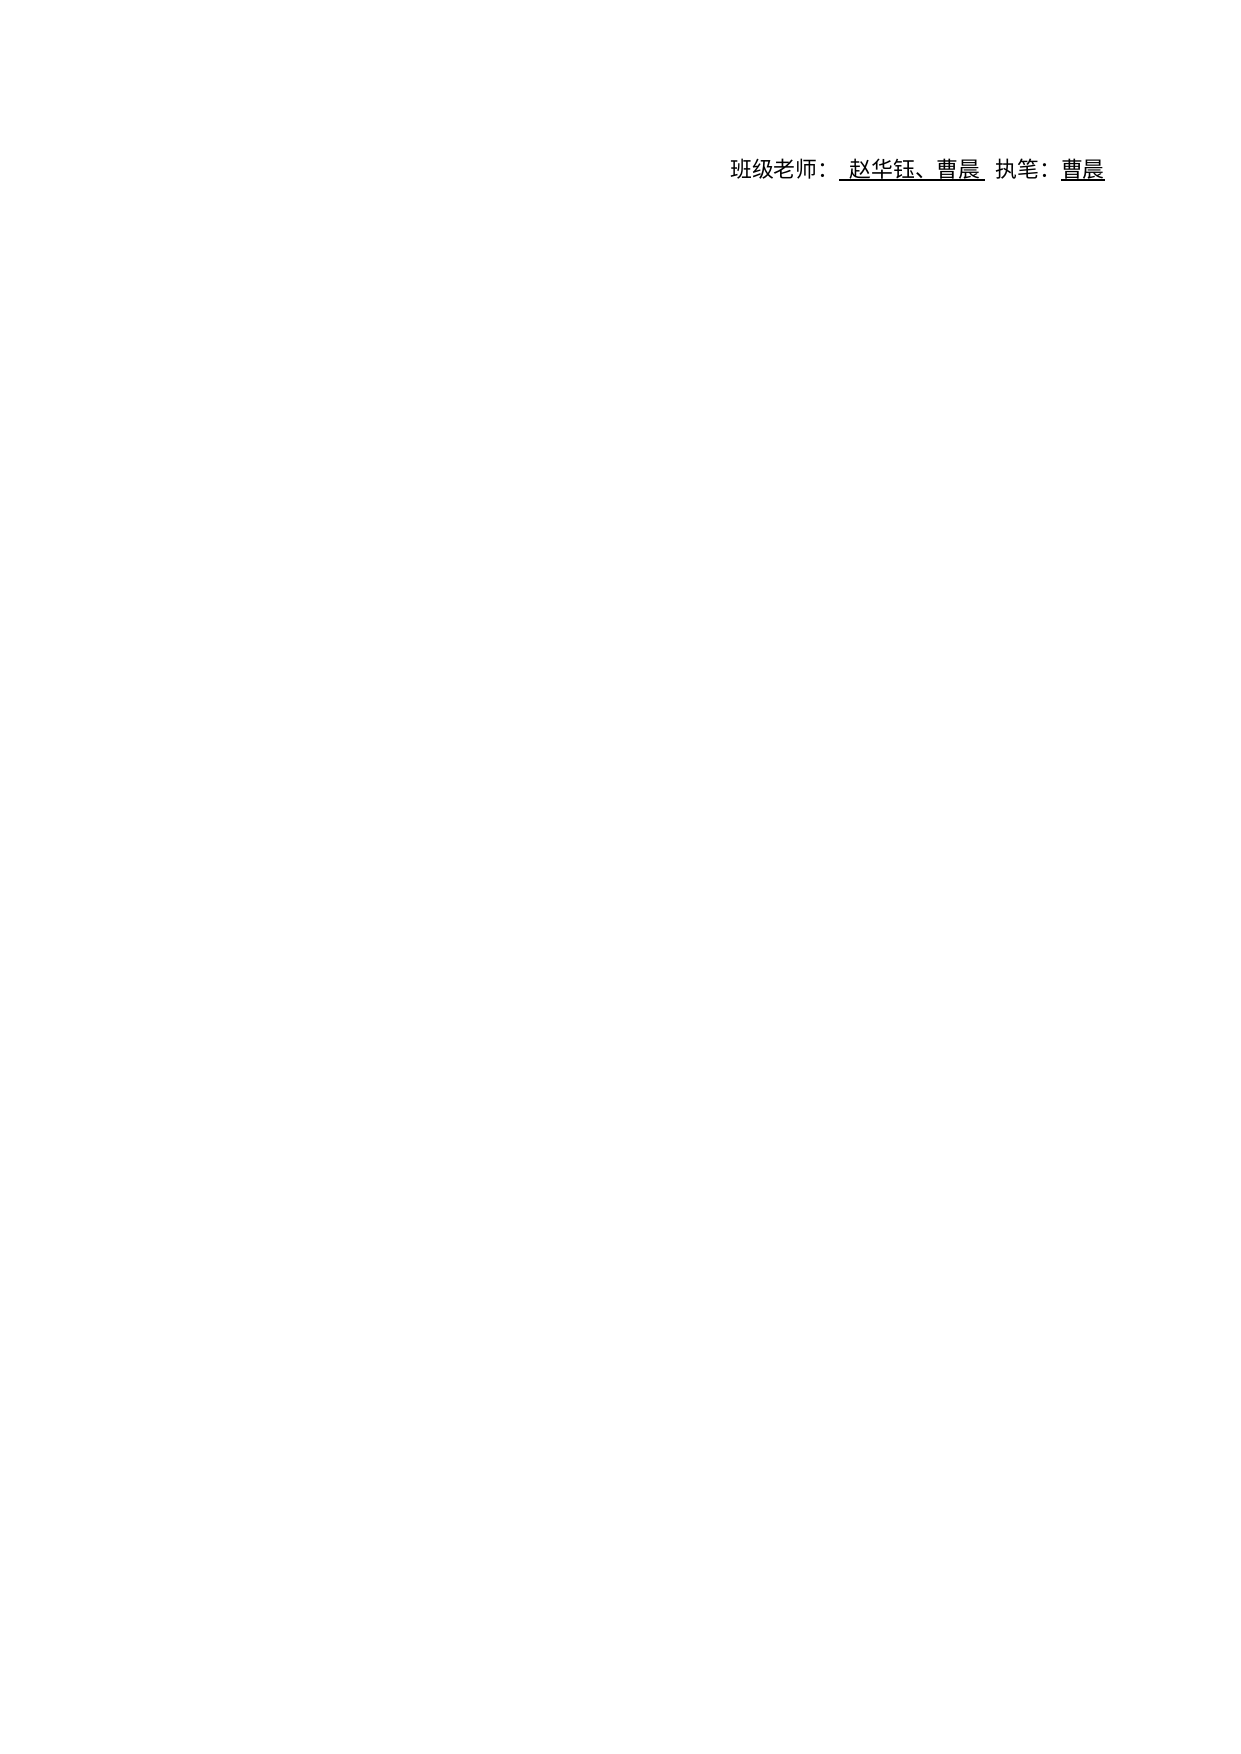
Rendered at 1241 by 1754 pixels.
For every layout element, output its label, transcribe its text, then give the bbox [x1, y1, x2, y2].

text 班级老师： 赵华钰、曹晨 执笔：曹晨 [136, 148, 1104, 185]
